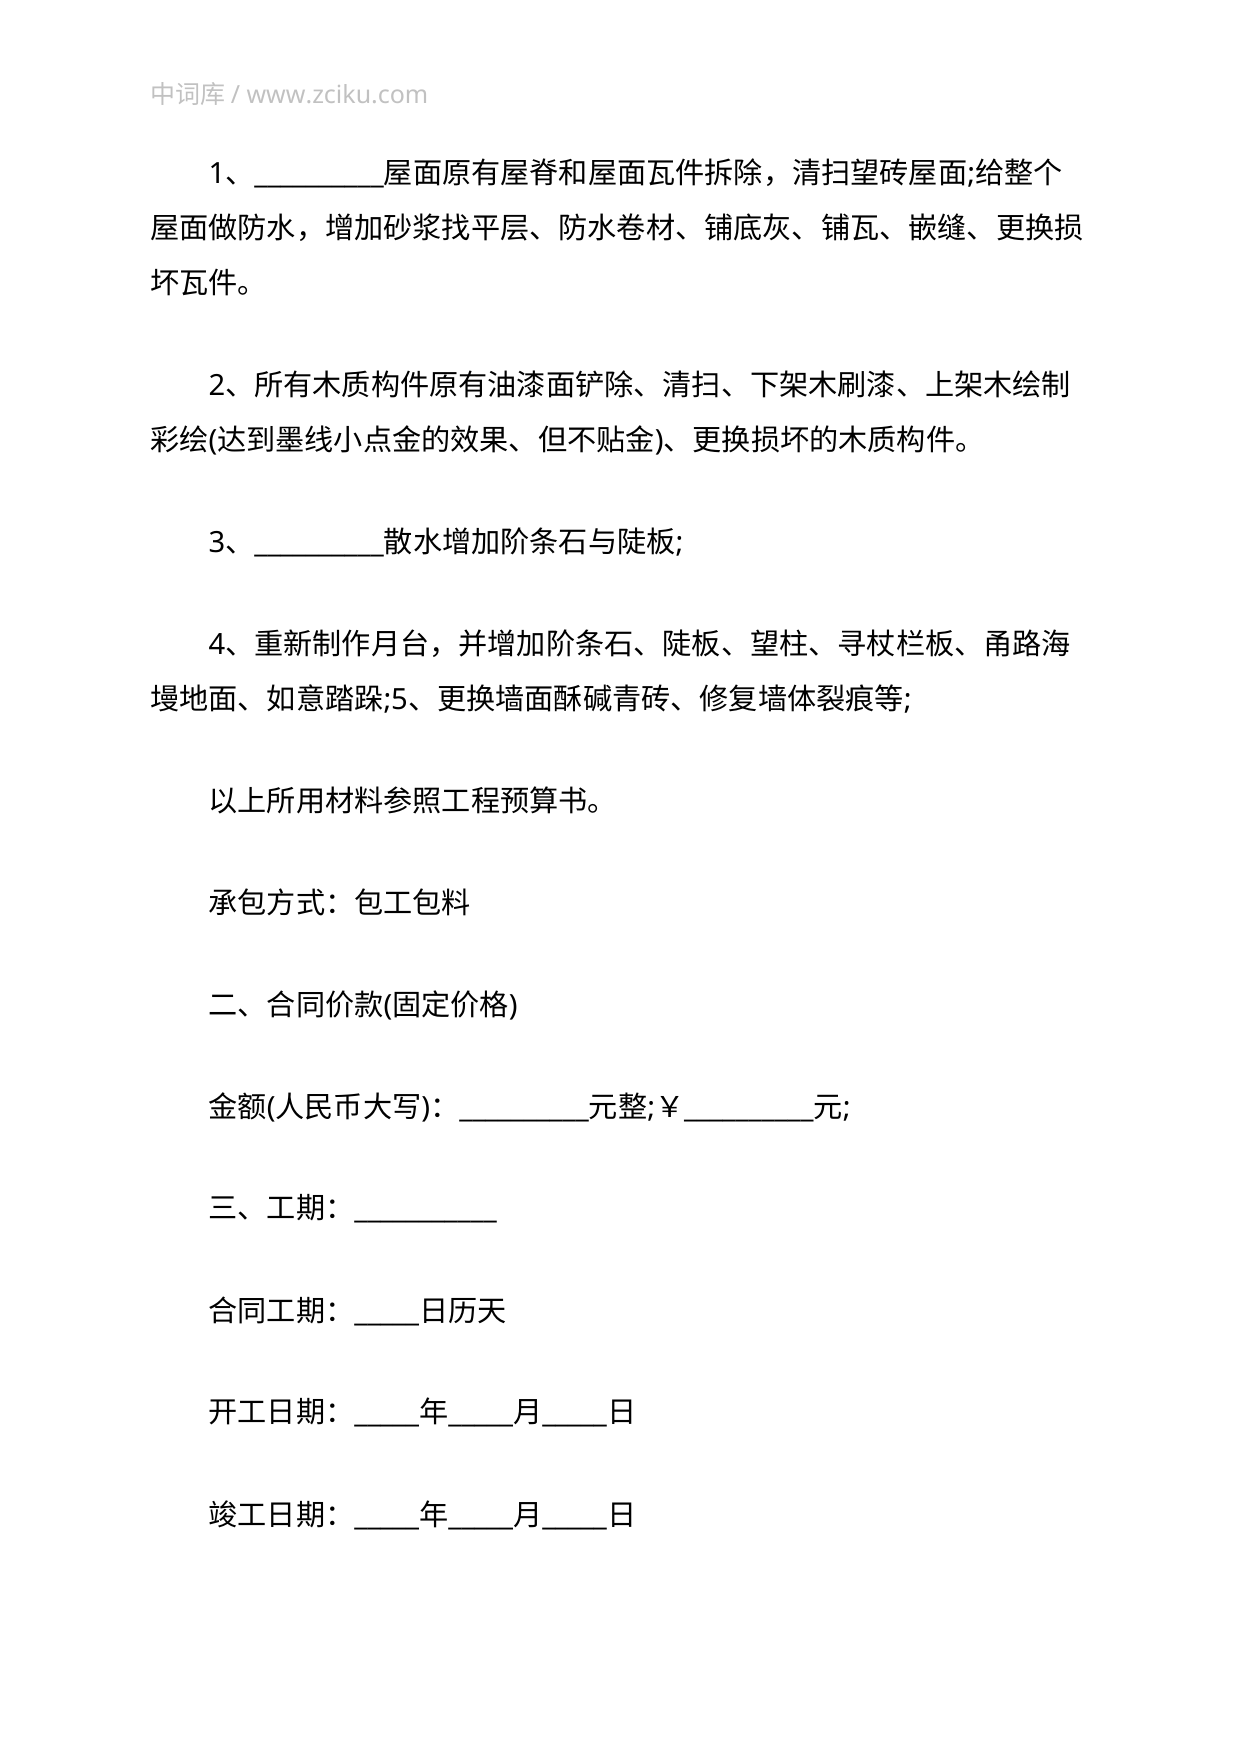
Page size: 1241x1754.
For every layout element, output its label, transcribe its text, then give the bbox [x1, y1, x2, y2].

text 合同工期：_____日历天 [150, 1287, 1090, 1329]
text 3、__________散水增加阶条石与陡板; [150, 519, 1090, 561]
text 金额(人民币大写)：__________元整;￥__________元; [150, 1083, 1090, 1126]
text 以上所用材料参照工程预算书。 [150, 778, 1090, 820]
text 竣工日期：_____年_____月_____日 [150, 1491, 1090, 1533]
text 三、工期：___________ [150, 1185, 1090, 1227]
text 4、重新制作月台，并增加阶条石、陡板、望柱、寻杖栏板、甬路海墁地面、如意踏跺;5、更换墙面酥碱青砖、修复墙体裂痕等; [150, 621, 1090, 718]
text 开工日期：_____年_____月_____日 [150, 1389, 1090, 1431]
text 1、__________屋面原有屋脊和屋面瓦件拆除，清扫望砖屋面;给整个屋面做防水，增加砂浆找平层、防水卷材、铺底灰、铺瓦、嵌缝、更换损坏瓦件。 [150, 150, 1090, 302]
text 二、合同价款(固定价格) [150, 981, 1090, 1023]
text 2、所有木质构件原有油漆面铲除、清扫、下架木刷漆、上架木绘制彩绘(达到墨线小点金的效果、但不贴金)、更换损坏的木质构件。 [150, 362, 1090, 459]
text 承包方式：包工包料 [150, 879, 1090, 922]
